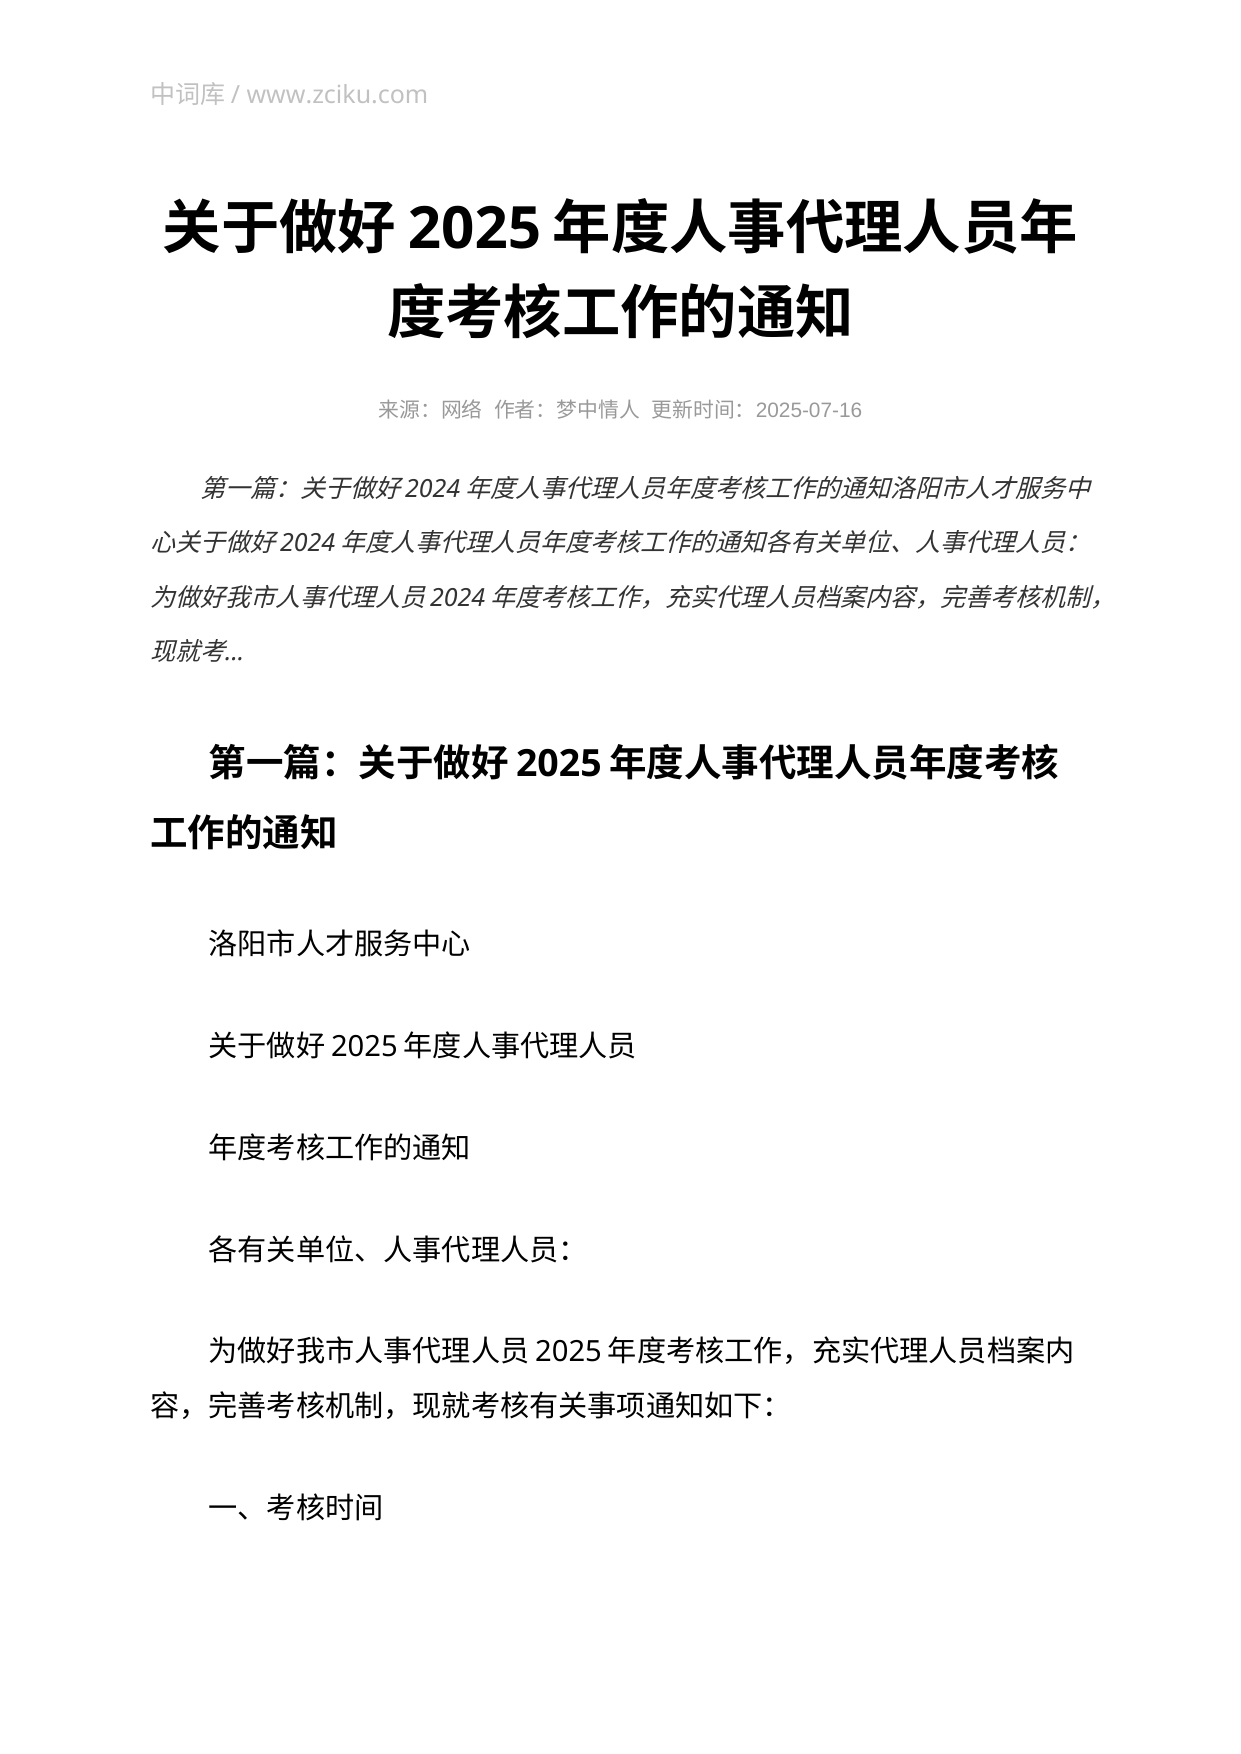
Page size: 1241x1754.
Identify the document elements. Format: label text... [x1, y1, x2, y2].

text 关于做好2025年度人事代理人员 [150, 1022, 1090, 1065]
text 一、考核时间 [150, 1485, 1090, 1527]
text 年度考核工作的通知 [150, 1124, 1090, 1167]
text 第一篇：关于做好2024年度人事代理人员年度考核工作的通知洛阳市人才服务中心关于做好2024年度人事代理人员年度考核工作的通知各有关单位、人事代理人员：为做好我市人事代理人员2024年度考核工作，充实代理人员档案内容，完善考核机制，现就考... [150, 468, 1090, 668]
text 来源：网络 作者：梦中情人 更新时间：2025-07-16 [150, 397, 1090, 421]
text 洛阳市人才服务中心 [150, 921, 1090, 963]
text 各有关单位、人事代理人员： [150, 1226, 1090, 1268]
subtitle 关于做好2025年度人事代理人员年度考核工作的通知 [150, 181, 1090, 351]
text 为做好我市人事代理人员2025年度考核工作，充实代理人员档案内容，完善考核机制，现就考核有关事项通知如下： [150, 1328, 1090, 1425]
text 第一篇：关于做好2025年度人事代理人员年度考核工作的通知 [150, 733, 1090, 858]
